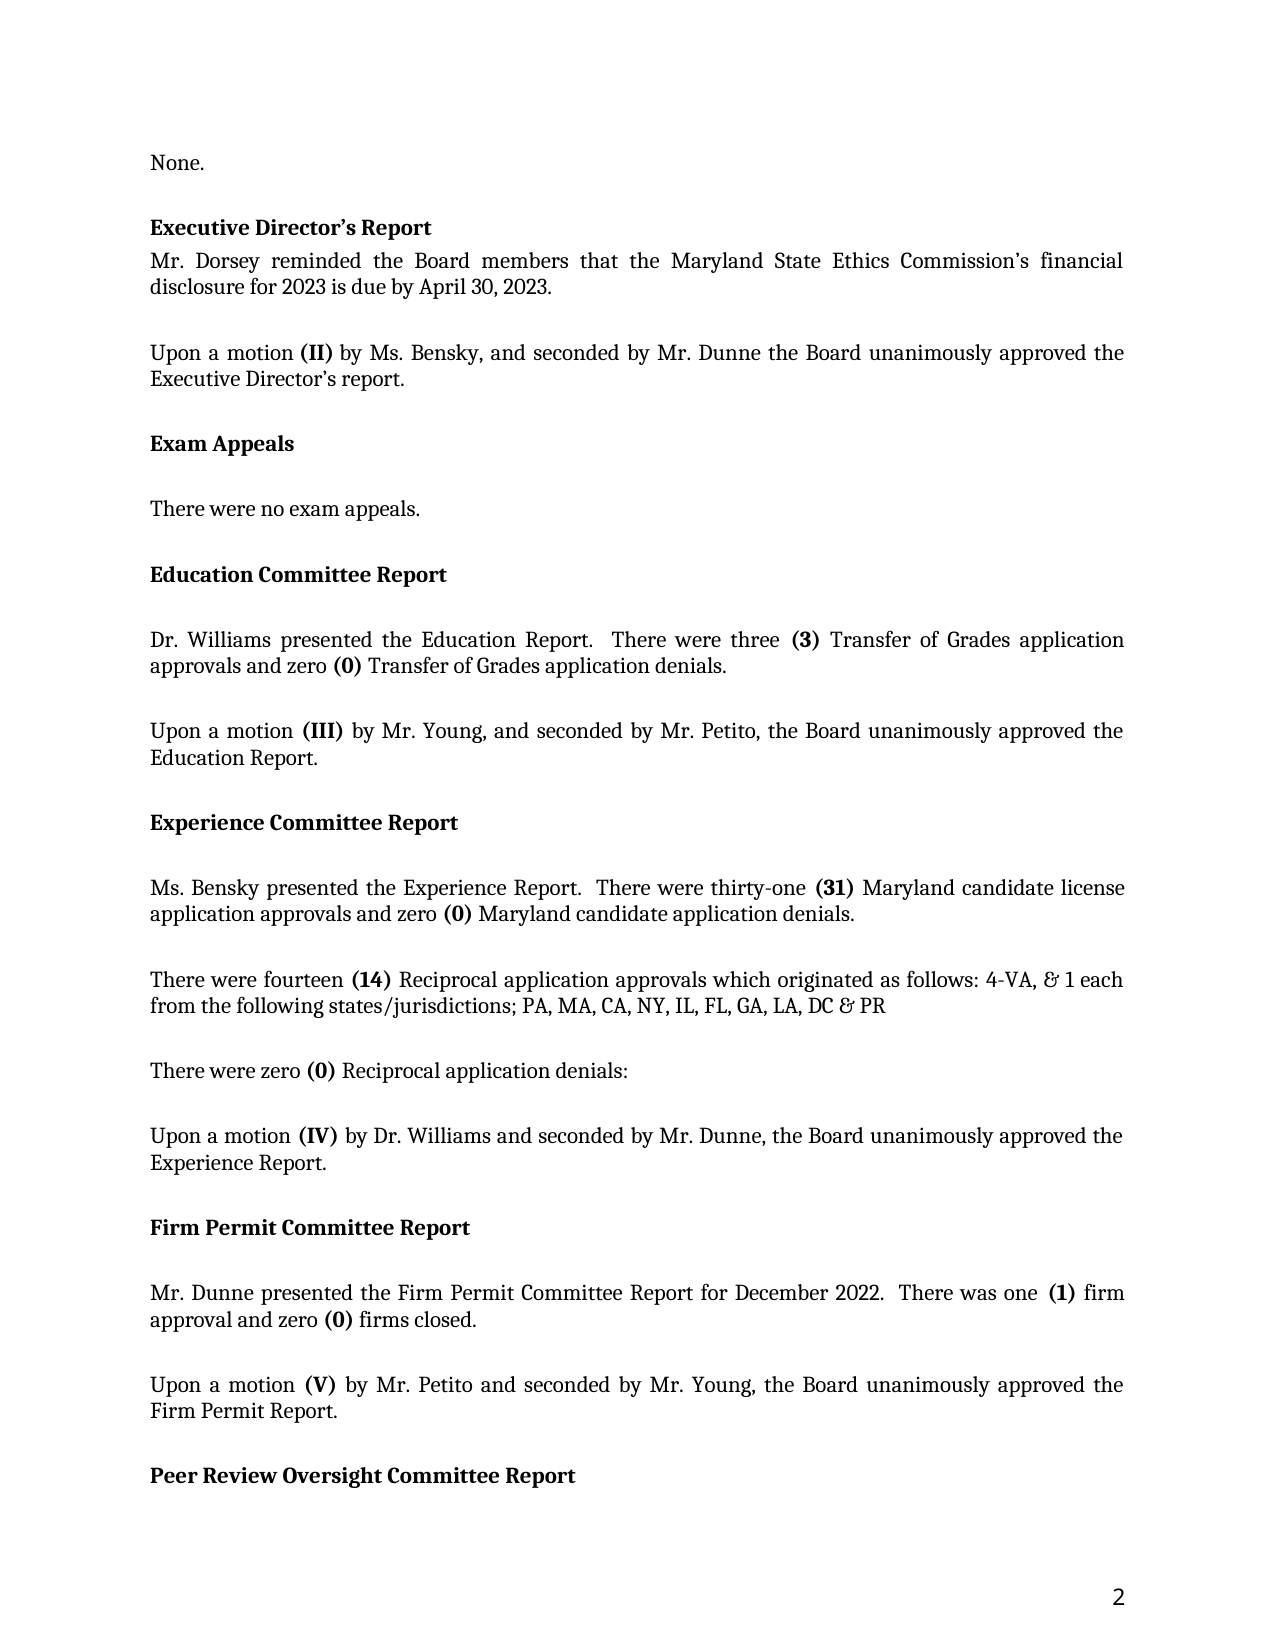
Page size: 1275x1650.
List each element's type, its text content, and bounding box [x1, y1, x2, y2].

text There were no exam appeals. [150, 496, 1125, 522]
text Upon a motion (V) by Mr. Petito and seconded by Mr. Young, the Board unanimously approved the Firm Permit Report. [150, 1372, 1125, 1424]
text Upon a motion (IV) by Dr. Williams and seconded by Mr. Dunne, the Board unanimously approved the Experience Report. [150, 1123, 1125, 1176]
text There were fourteen (14) Reciprocal application approvals which originated as follows: 4-VA, & 1 each from the following states/jurisdictions; PA, MA, CA, NY, IL, FL, GA, LA, DC & PR [150, 966, 1125, 1019]
text Education Committee Report [150, 561, 1125, 588]
text Experience Committee Report [150, 810, 1125, 836]
text Upon a motion (III) by Mr. Young, and seconded by Mr. Petito, the Board unanimously approved the Education Report. [150, 718, 1125, 771]
text Mr. Dunne presented the Firm Permit Committee Report for December 2022. There was one (1) firm approval and zero (0) firms closed. [150, 1280, 1125, 1333]
text There were zero (0) Reciprocal application denials: [150, 1058, 1125, 1084]
text Exam Appeals [150, 431, 1125, 457]
text Executive Director’s Report [150, 215, 1125, 242]
text Ms. Bensky presented the Experience Report. There were thirty-one (31) Maryland candidate license application approvals and zero (0) Maryland candidate application denials. [150, 875, 1125, 928]
text Peer Review Oversight Committee Report [150, 1463, 1125, 1489]
text Firm Permit Committee Report [150, 1215, 1125, 1241]
text Mr. Dorsey reminded the Board members that the Maryland State Ethics Commission’s financial disclosure for 2023 is due by April 30, 2023. [150, 248, 1125, 301]
text Dr. Williams presented the Education Report. There were three (3) Transfer of Grades application approvals and zero (0) Transfer of Grades application denials. [150, 627, 1125, 679]
text Upon a motion (II) by Ms. Bensky, and seconded by Mr. Dunne the Board unanimously approved the Executive Director’s report. [150, 339, 1125, 392]
text None. [150, 150, 1125, 176]
